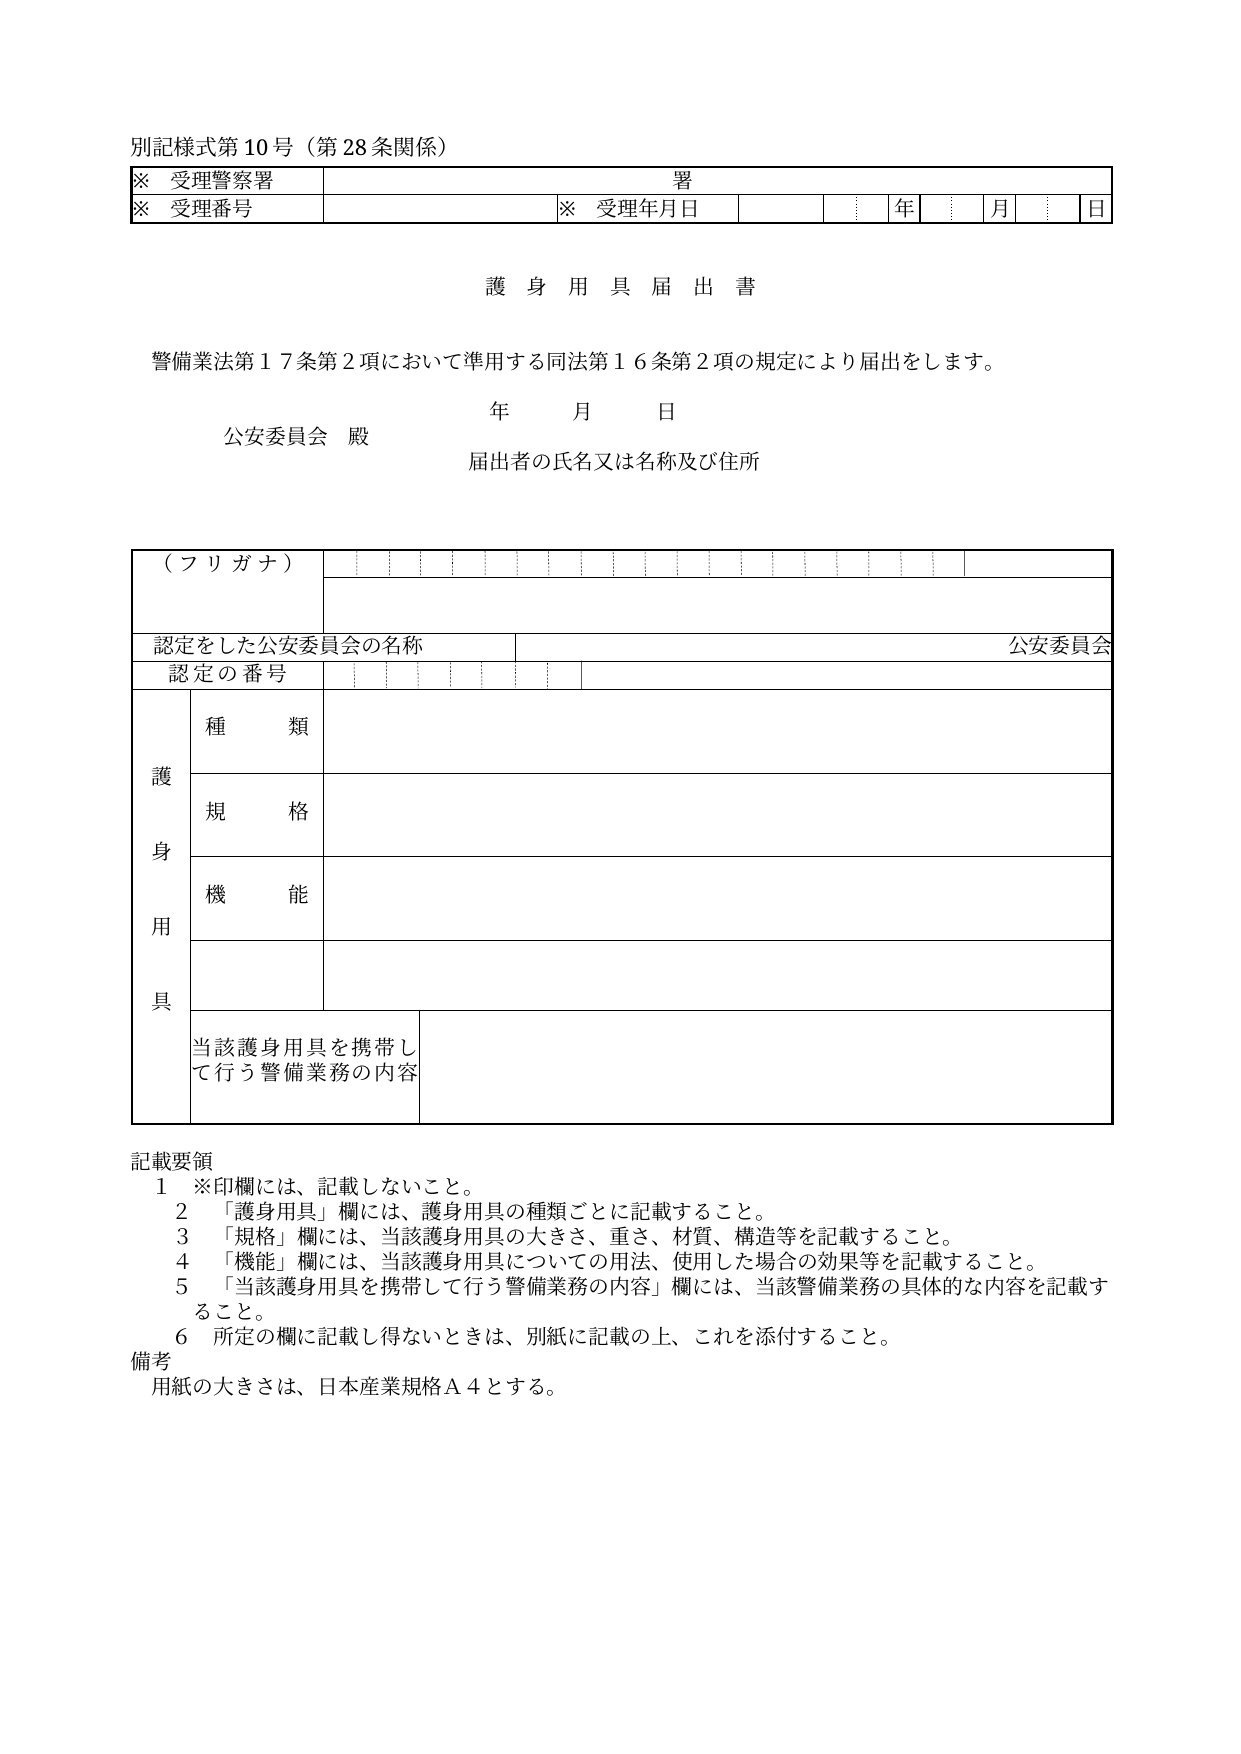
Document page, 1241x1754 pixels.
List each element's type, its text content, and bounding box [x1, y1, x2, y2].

table_cell 種 類 [191, 690, 323, 772]
table_header 署 [324, 168, 1111, 194]
table_cell [856, 195, 888, 222]
text 記載要領 [130, 1149, 1110, 1174]
text ２ 「護身用具」欄には、護身用具の種類ごとに記載すること。 [130, 1199, 1110, 1224]
table_cell 公安委員会 [516, 634, 1111, 661]
text 公安委員会 殿 [130, 424, 1110, 449]
table_cell [1048, 195, 1079, 222]
table_cell [324, 857, 1111, 940]
text １ ※印欄には、記載しないこと。 [130, 1174, 1110, 1199]
table_cell 機 能 [191, 857, 323, 940]
table_cell ※ 受理年月日 [558, 195, 738, 222]
text ４ 「機能」欄には、当該護身用具についての用法、使用した場合の効果等を記載すること。 [172, 1249, 1110, 1274]
text ６ 所定の欄に記載し得ないときは、別紙に記載の上、これを添付すること。 [130, 1324, 1110, 1349]
table_cell [191, 941, 323, 1010]
table_cell [324, 690, 1111, 772]
table_cell 月 [984, 195, 1015, 222]
table_header [324, 551, 964, 577]
table_cell [1016, 195, 1048, 222]
table_header ※ 受理警察署 [133, 168, 323, 194]
table_cell [739, 195, 823, 222]
text 年 月 日 [130, 399, 1110, 424]
text 護 身 用 具 届 出 書 [130, 274, 1110, 299]
table_cell [582, 662, 1111, 689]
table_cell 年 [889, 195, 919, 222]
text 用紙の大きさは、日本産業規格Ａ４とする。 [130, 1374, 1110, 1399]
table_cell 認定の番号 [133, 662, 323, 689]
table_header （ フ リ ガ ナ ） [133, 551, 323, 633]
text ５ 「当該護身用具を携帯して行う警備業務の内容」欄には、当該警備業務の具体的な内容を記載すること。 [172, 1274, 1110, 1324]
table_cell 護 身 用 具 [133, 690, 190, 1122]
table_cell 当該護身用具を携帯し て行う警備業務の内容 [191, 1011, 419, 1122]
table_cell [324, 662, 581, 689]
table_cell [324, 578, 1111, 633]
text 警備業法第１７条第２項において準用する同法第１６条第２項の規定により届出をします。 [130, 349, 1110, 374]
text ３ 「規格」欄には、当該護身用具の大きさ、重さ、材質、構造等を記載すること。 [172, 1224, 1110, 1249]
table_cell [921, 195, 952, 222]
table_cell [324, 774, 1111, 856]
table_cell [420, 1011, 1111, 1122]
table_cell [324, 195, 557, 222]
text 届出者の氏名又は名称及び住所 [130, 449, 1110, 474]
table_cell [824, 195, 856, 222]
table_cell [952, 195, 983, 222]
table_cell ※ 受理番号 [133, 195, 323, 222]
table_cell [324, 941, 1111, 1010]
table_header [965, 551, 1111, 577]
table_cell 日 [1081, 195, 1111, 222]
text 別記様式第10号（第28条関係） [130, 130, 1110, 161]
table_cell 認定をした公安委員会の名称 [133, 634, 515, 661]
text 備考 [130, 1349, 1110, 1374]
table_cell 規 格 [191, 774, 323, 856]
